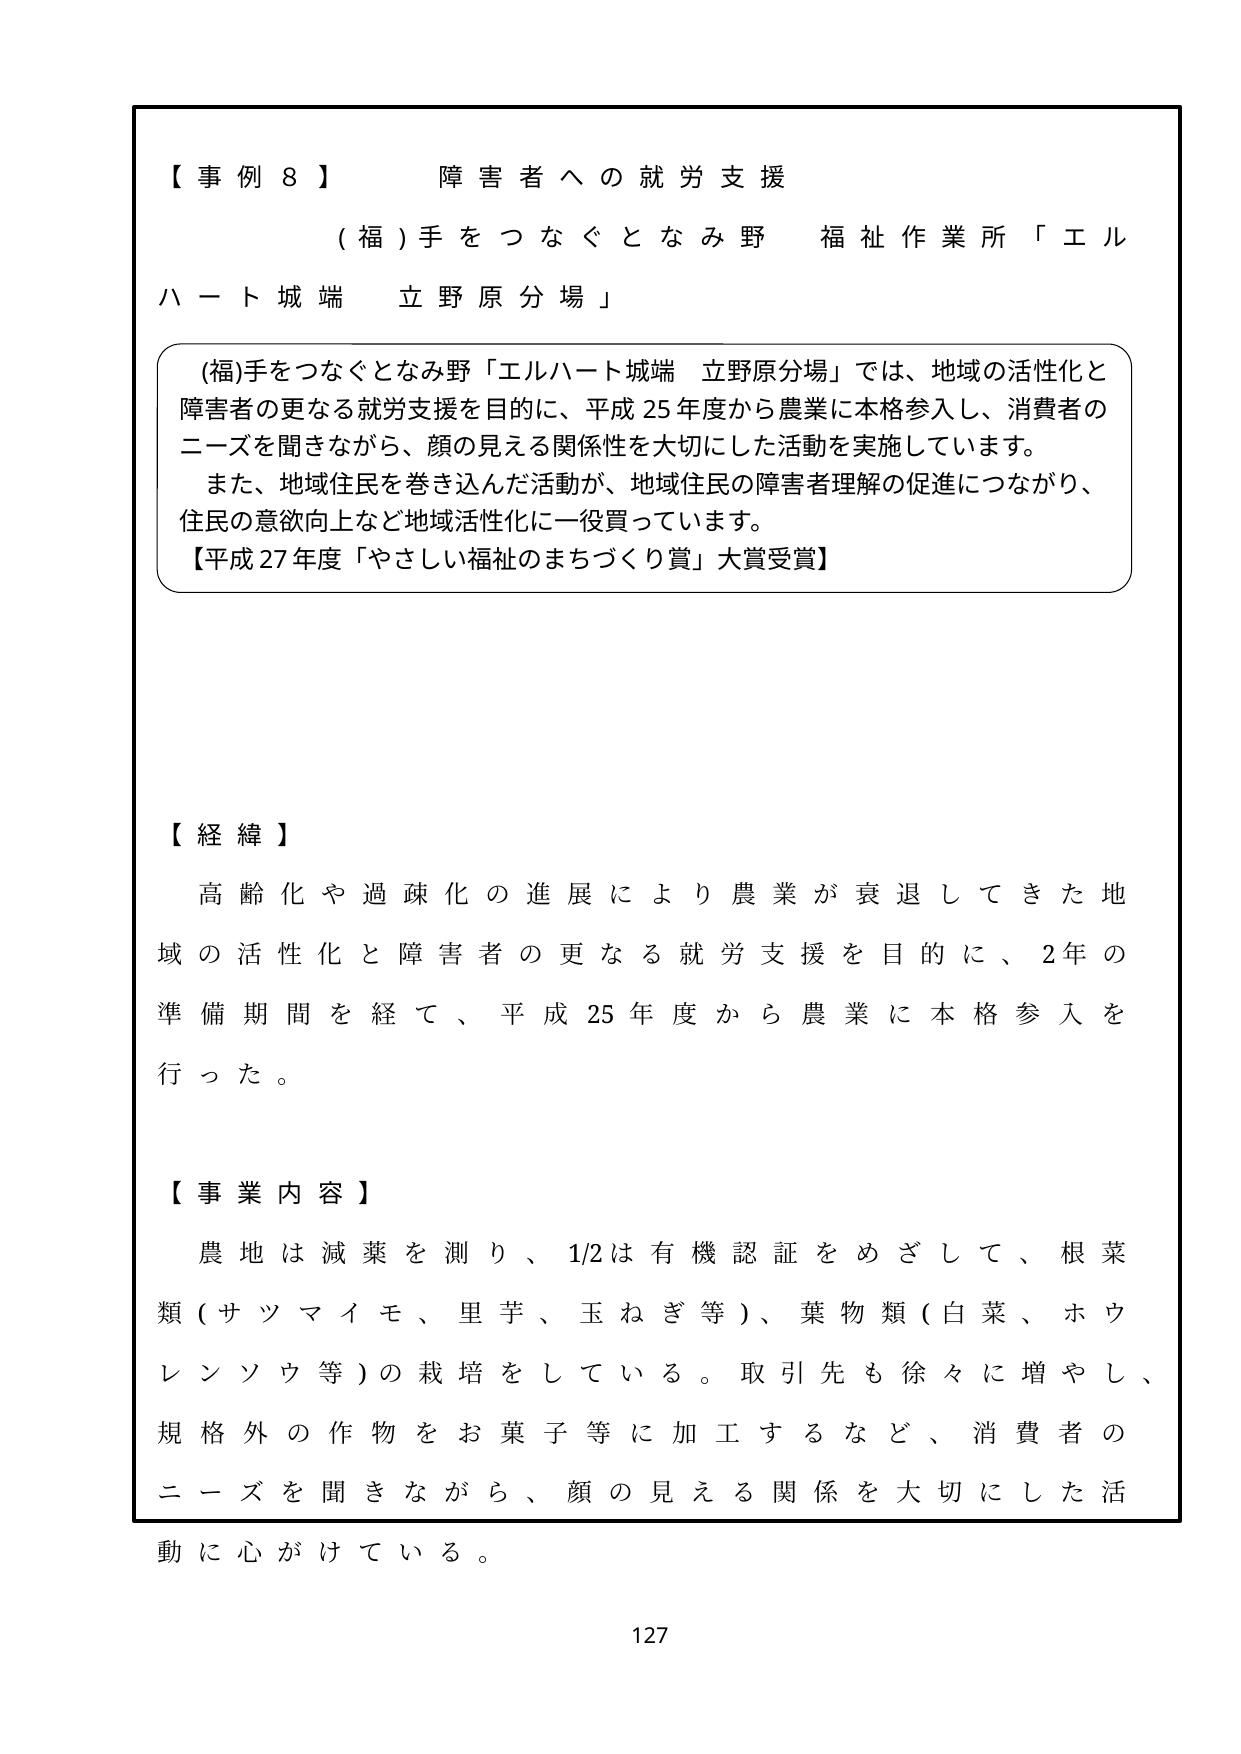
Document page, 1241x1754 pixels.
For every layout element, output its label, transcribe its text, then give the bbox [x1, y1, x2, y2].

text (福)手をつなぐとなみ野 福祉作業所「エルハート城端 立野原分場」 [157, 206, 1142, 325]
text 【事業内容】 [157, 1162, 1142, 1222]
text 【経緯】 [157, 803, 1142, 863]
text 【事例８】 障害者への就労支援 [157, 146, 1142, 206]
text 高齢化や過疎化の進展により農業が衰退してきた地域の活性化と障害者の更なる就労支援を目的に、2年の準備期間を経て、平成25年度から農業に本格参入を行った。 [157, 863, 1142, 1102]
text 農地は減薬を測り、1/2は有機認証をめざして、根菜類(サツマイモ、里芋、玉ねぎ等)、葉物類(白菜、ホウレンソウ等)の栽培をしている。取引先も徐々に増やし、規格外の作物をお菓子等に加工するなど、消費者のニーズを聞きながら、顔の見える関係を大切にした活動に心がけている。 [157, 1222, 1142, 1519]
text 農地は減薬を測り、1/2は有機認証をめざして、根菜類(サツマイモ、里芋、玉ねぎ等)、葉物類(白菜、ホウレンソウ等)の栽培をしている。取引先も徐々に増やし、規格外の作物をお菓子等に加工するなど、消費者のニーズを聞きながら、顔の見える関係を大切にした活動に心がけている。 [157, 1523, 1142, 1581]
